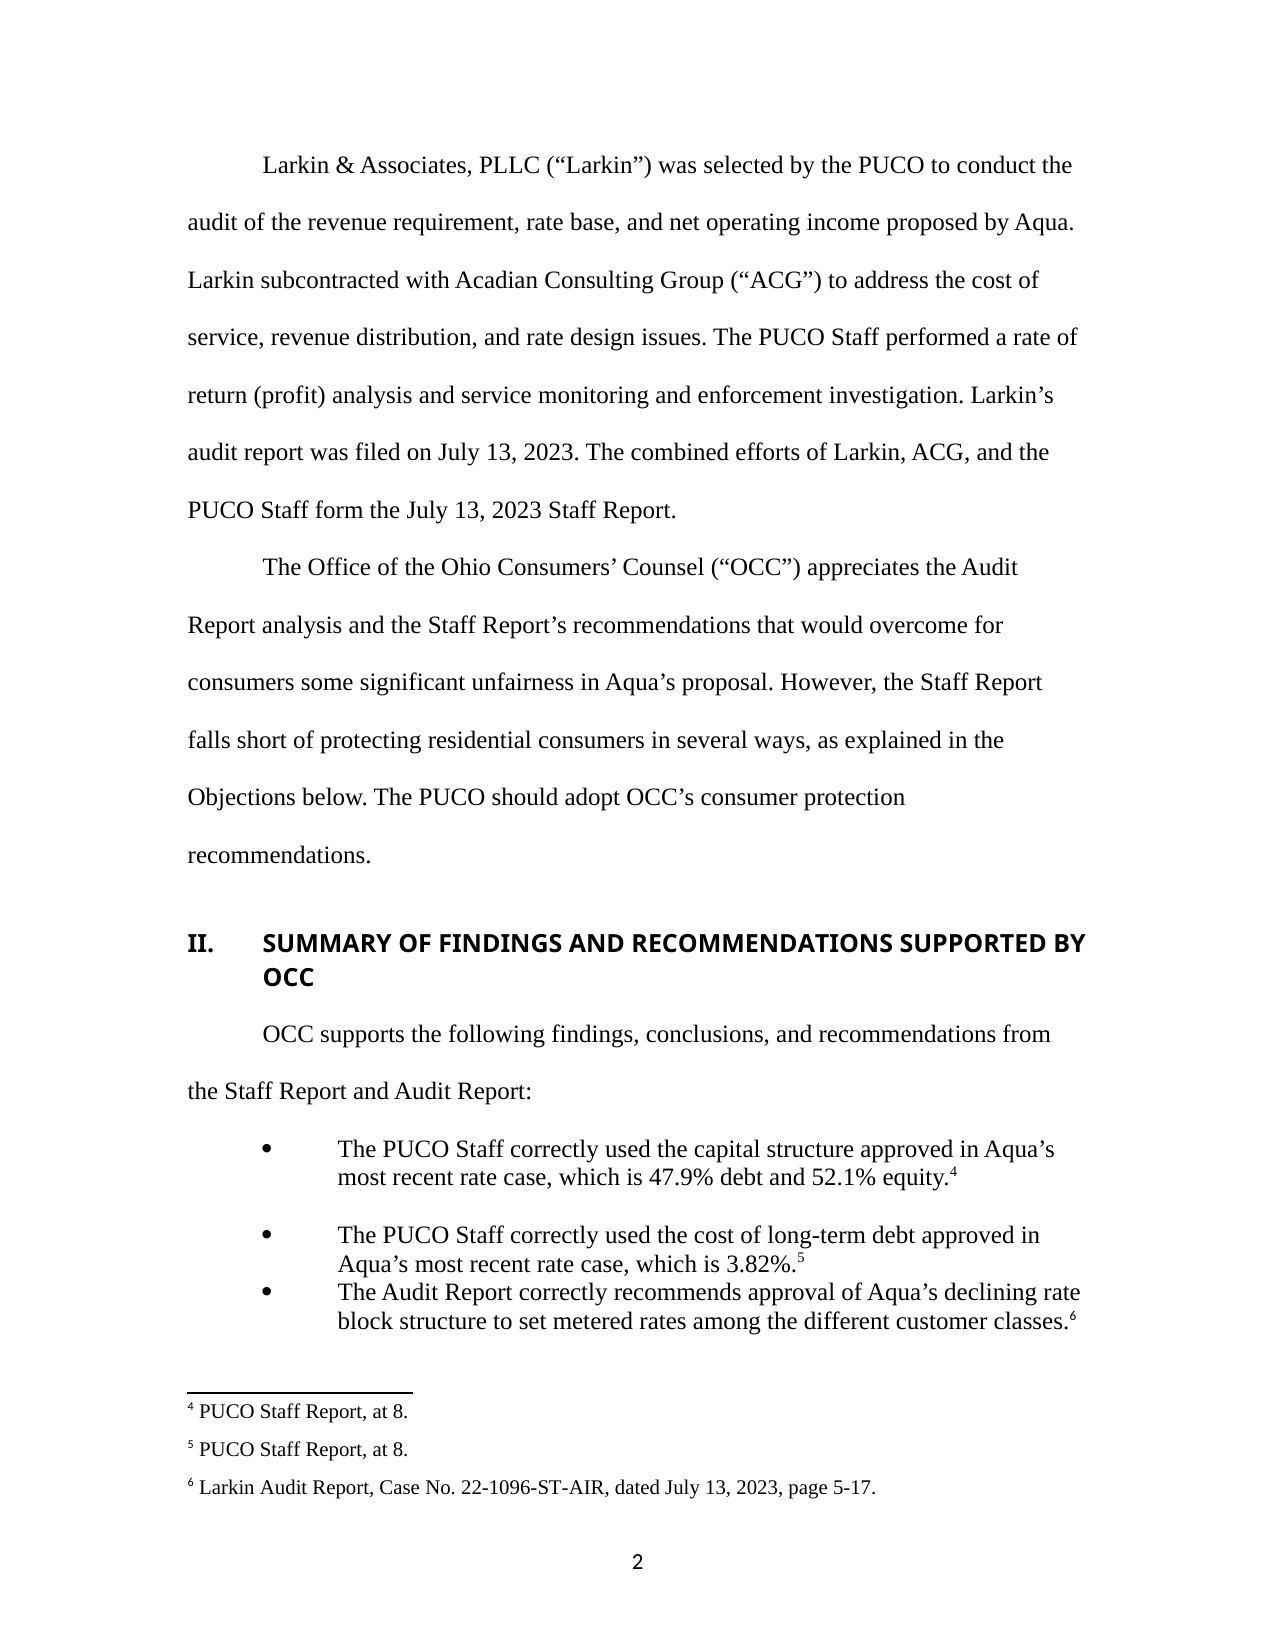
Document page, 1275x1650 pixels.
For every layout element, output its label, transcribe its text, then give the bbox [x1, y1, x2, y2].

text Larkin & Associates, PLLC (“Larkin”) was selected by the PUCO to conduct the audit of the revenue requirement, rate base, and net operating income proposed by Aqua. Larkin subcontracted with Acadian Consulting Group (“ACG”) to address the cost of service, revenue distribution, and rate design issues. The PUCO Staff performed a rate of return (profit) analysis and service monitoring and enforcement investigation. Larkin’s audit report was filed on July 13, 2023. The combined efforts of Larkin, ACG, and the PUCO Staff form the July 13, 2023 Staff Report. [187, 150, 1087, 524]
subtitle SUMMARY OF FINDINGS AND RECOMMENDATIONS SUPPORTED BY OCC [187, 926, 1087, 994]
text The Office of the Ohio Consumers’ Counsel (“OCC”) appreciates the Audit Report analysis and the Staff Report’s recommendations that would overcome for consumers some significant unfairness in Aqua’s proposal. However, the Staff Report falls short of protecting residential consumers in several ways, as explained in the Objections below. The PUCO should adopt OCC’s consumer protection recommendations. [187, 552, 1087, 869]
text OCC supports the following findings, conclusions, and recommendations from the Staff Report and Audit Report: [187, 1019, 1087, 1105]
list The Audit Report correctly recommends approval of Aqua’s declining rate block structure to set metered rates among the different customer classes. [262, 1277, 1087, 1335]
list The PUCO Staff correctly used the capital structure approved in Aqua’s most recent rate case, which is 47.9% debt and 52.1% equity. [262, 1134, 1087, 1191]
list The PUCO Staff correctly used the cost of long-term debt approved in Aqua’s most recent rate case, which is 3.82%. [262, 1220, 1087, 1277]
